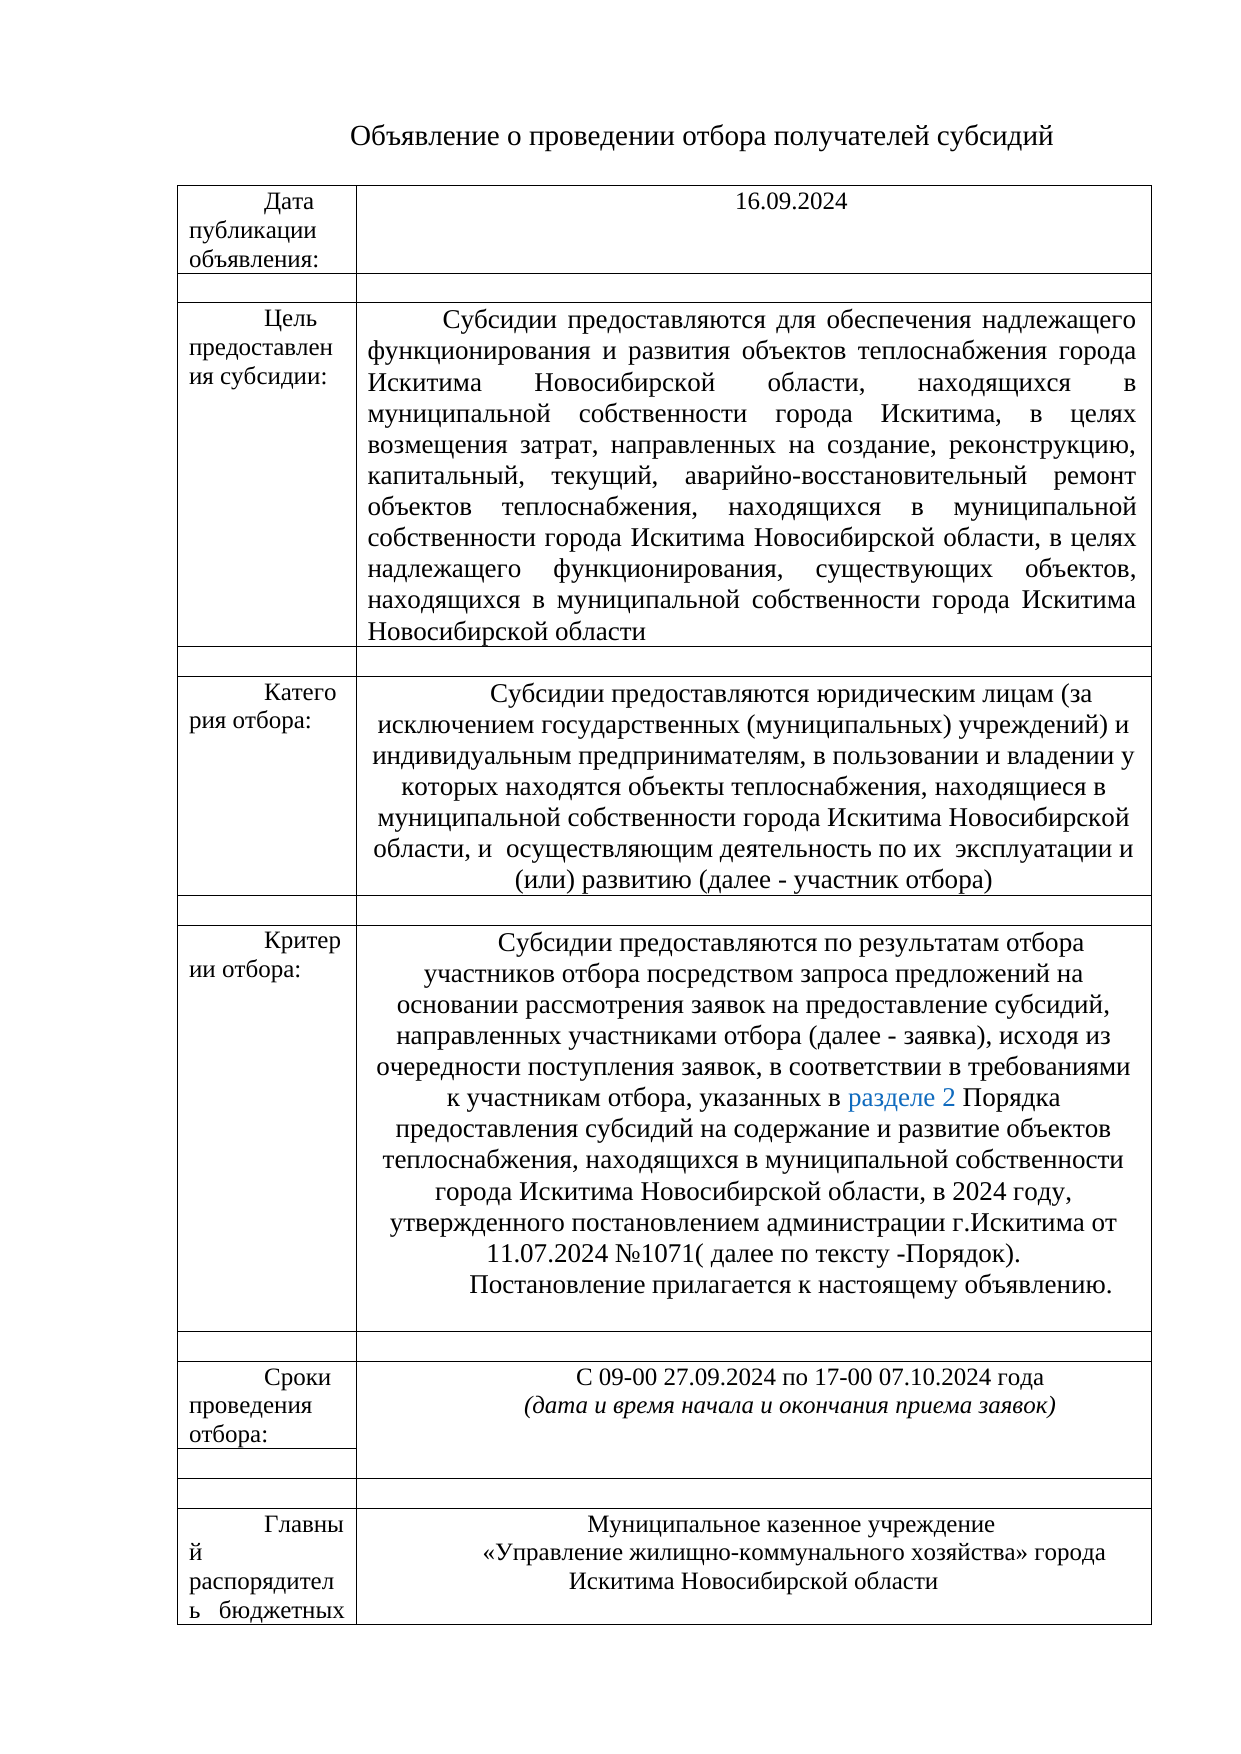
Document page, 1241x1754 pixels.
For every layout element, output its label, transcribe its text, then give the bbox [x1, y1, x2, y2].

table_cell [357, 1332, 1151, 1361]
table_cell Категория отбора: [178, 677, 356, 895]
table_cell Субсидии предоставляются юридическим лицам (за исключением государственных (муниципальных) учреждений) и индивидуальным предпринимателям, в пользовании и владении у которых находятся объекты теплоснабжения, находящиеся в муниципальной собственности города Искитима Новосибирской области, и осуществляющим деятельность по их эксплуатации и (или) развитию (далее - участник отбора) [357, 677, 1151, 895]
text Объявление о проведении отбора получателей субсидий [177, 118, 1152, 152]
table_cell [357, 274, 1151, 302]
table_header 16.09.2024 [357, 186, 1151, 272]
table_cell Субсидии предоставляются по результатам отбора участников отбора посредством запроса предложений на основании рассмотрения заявок на предоставление субсидий, направленных участниками отбора (далее - заявка), исходя из очередности поступления заявок, в соответствии в требованиями к участникам отбора, указанных в разделе 2 Порядка предоставления субсидий на содержание и развитие объектов теплоснабжения, находящихся в муниципальной собственности города Искитима Новосибирской области, в 2024 году, утвержденного постановлением администрации г.Искитима от 11.07.2024 №1071( далее по тексту -Порядок). Постановление прилагается к настоящему объявлению. [357, 926, 1151, 1331]
table_cell [178, 896, 356, 924]
table_cell [357, 1479, 1151, 1508]
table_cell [357, 1509, 1151, 1624]
table_cell С 09-00 27.09.2024 по 17-00 07.10.2024 года (дата и время начала и окончания приема заявок) [357, 1362, 1151, 1478]
table_cell [357, 647, 1151, 676]
table_cell [178, 1449, 356, 1478]
table_cell Субсидии предоставляются для обеспечения надлежащего функционирования и развития объектов теплоснабжения города Искитима Новосибирской области, находящихся в муниципальной собственности города Искитима, в целях возмещения затрат, направленных на создание, реконструкцию, капитальный, текущий, аварийно-восстановительный ремонт объектов теплоснабжения, находящихся в муниципальной собственности города Искитима Новосибирской области, в целях надлежащего функционирования, существующих объектов, находящихся в муниципальной собственности города Искитима Новосибирской области [357, 303, 1151, 646]
table_cell [178, 1479, 356, 1508]
table_header Дата публикации объявления: [178, 186, 356, 272]
table_cell [178, 274, 356, 302]
table_cell [178, 647, 356, 676]
table_cell [357, 896, 1151, 924]
table_cell Цель предоставления субсидии: [178, 303, 356, 646]
table_cell [178, 1332, 356, 1361]
table_cell Сроки проведения отбора: [178, 1362, 356, 1448]
table_cell Критерии отбора: [178, 926, 356, 1331]
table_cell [178, 1509, 356, 1624]
